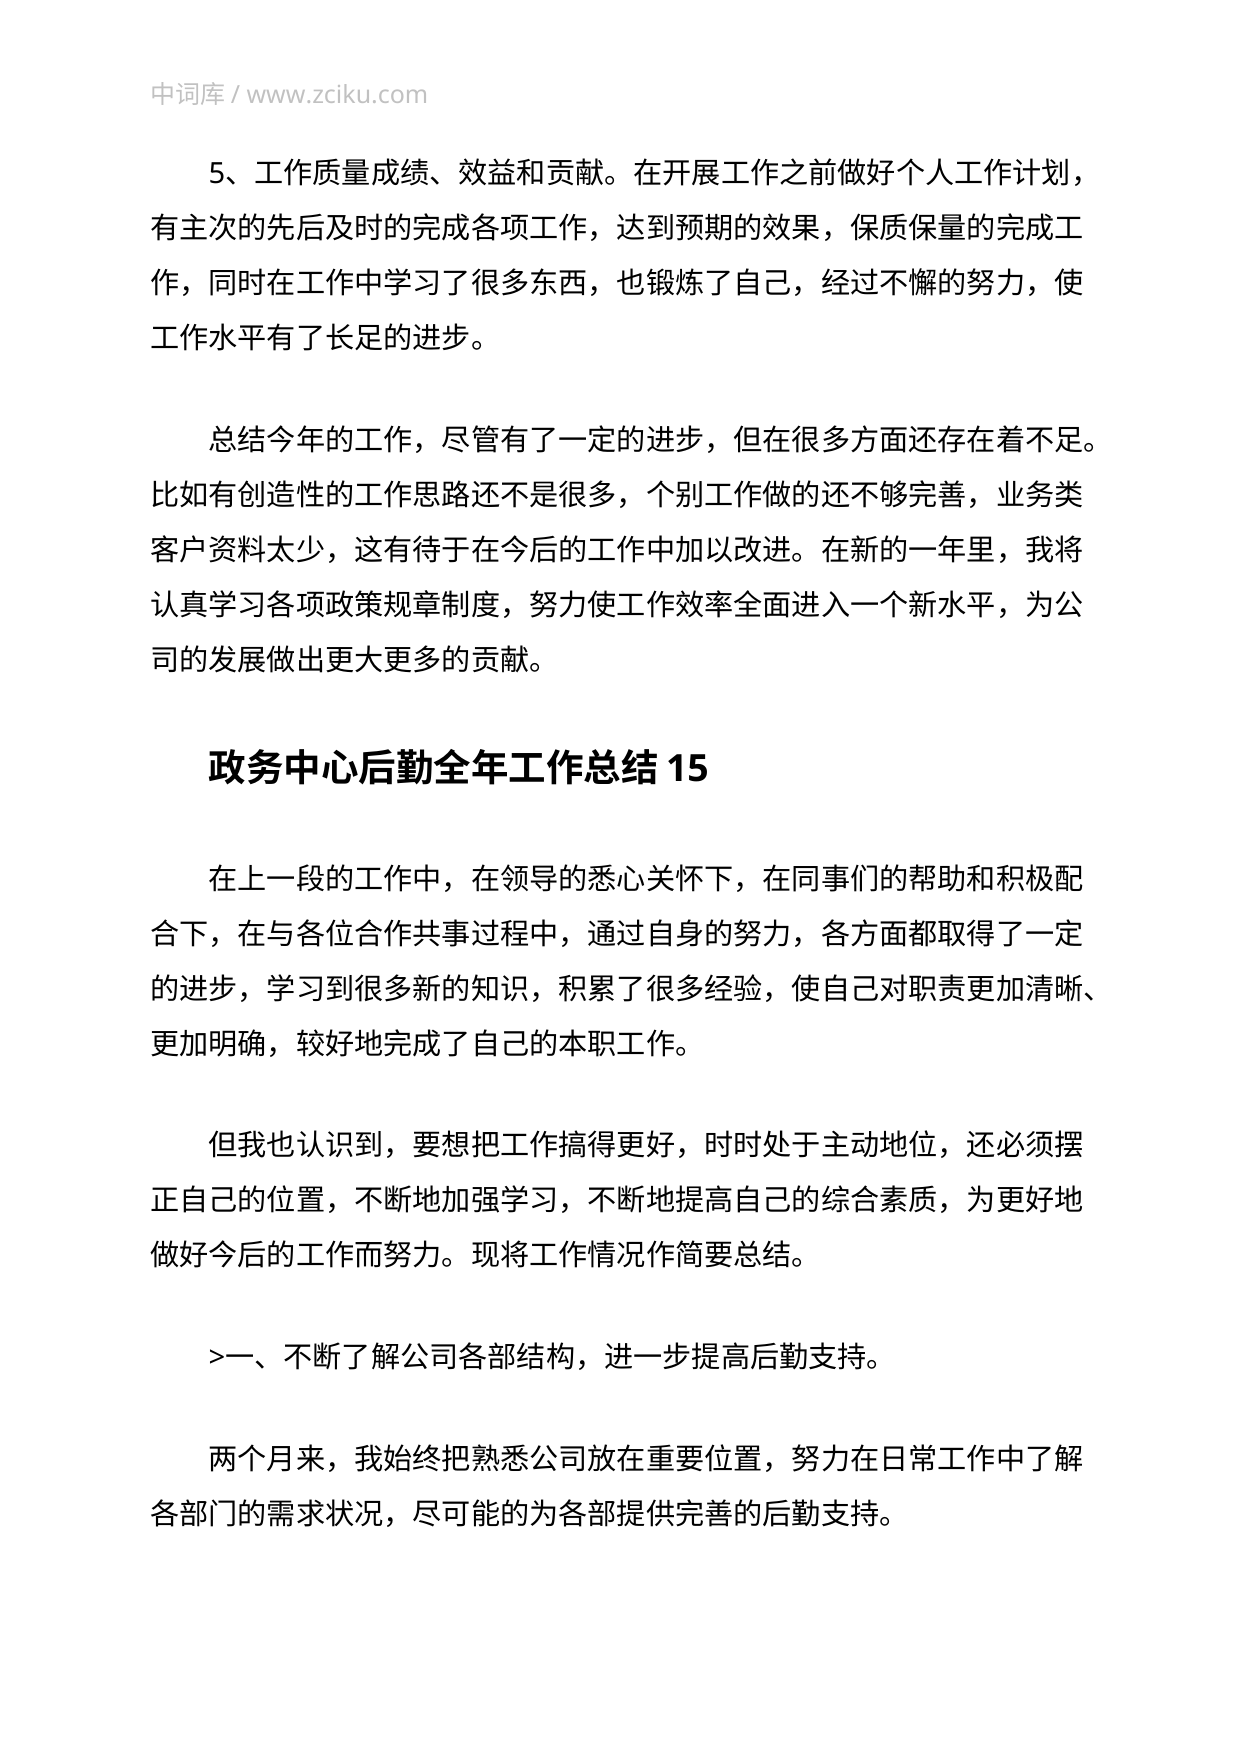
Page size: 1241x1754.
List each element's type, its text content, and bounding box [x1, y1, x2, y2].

text 但我也认识到，要想把工作搞得更好，时时处于主动地位，还必须摆正自己的位置，不断地加强学习，不断地提高自己的综合素质，为更好地做好今后的工作而努力。现将工作情况作简要总结。 [150, 1122, 1090, 1274]
text 两个月来，我始终把熟悉公司放在重要位置，努力在日常工作中了解各部门的需求状况，尽可能的为各部提供完善的后勤支持。 [150, 1436, 1090, 1533]
text 总结今年的工作，尽管有了一定的进步，但在很多方面还存在着不足。比如有创造性的工作思路还不是很多，个别工作做的还不够完善，业务类客户资料太少，这有待于在今后的工作中加以改进。在新的一年里，我将认真学习各项政策规章制度，努力使工作效率全面进入一个新水平，为公司的发展做出更大更多的贡献。 [150, 417, 1090, 678]
text 政务中心后勤全年工作总结15 [150, 738, 1090, 792]
text 在上一段的工作中，在领导的悉心关怀下，在同事们的帮助和积极配合下，在与各位合作共事过程中，通过自身的努力，各方面都取得了一定的进步，学习到很多新的知识，积累了很多经验，使自己对职责更加清晰、更加明确，较好地完成了自己的本职工作。 [150, 856, 1090, 1062]
text 5、工作质量成绩、效益和贡献。在开展工作之前做好个人工作计划，有主次的先后及时的完成各项工作，达到预期的效果，保质保量的完成工作，同时在工作中学习了很多东西，也锻炼了自己，经过不懈的努力，使工作水平有了长足的进步。 [150, 150, 1090, 357]
text >一、不断了解公司各部结构，进一步提高后勤支持。 [150, 1333, 1090, 1376]
